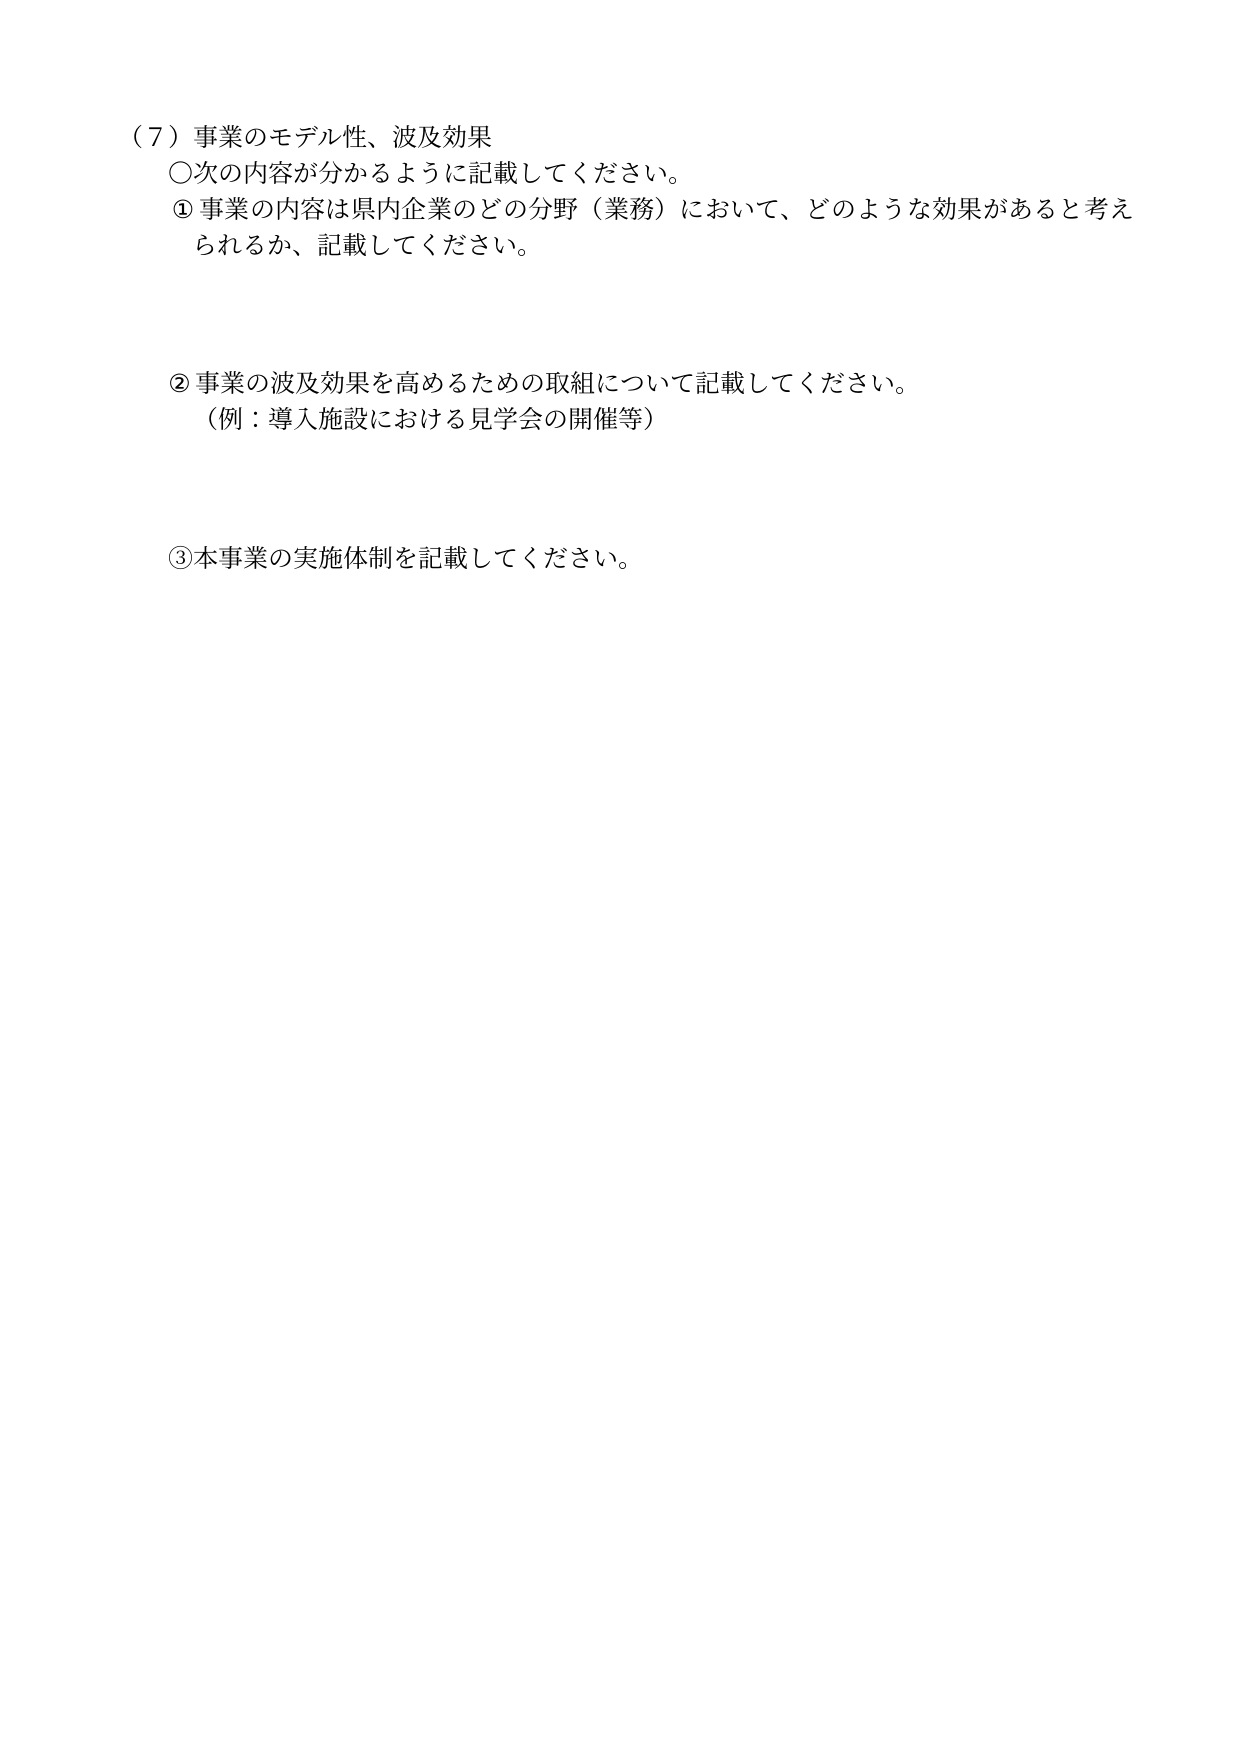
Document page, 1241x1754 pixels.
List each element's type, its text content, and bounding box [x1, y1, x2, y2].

text ②事業の波及効果を高めるための取組について記載してください。 [118, 364, 1137, 400]
text ③本事業の実施体制を記載してください。 [118, 538, 1137, 574]
text （例：導入施設における見学会の開催等） [118, 400, 1137, 436]
text ①事業の内容は県内企業のどの分野（業務）において、どのような効果があると考えられるか、記載してください。 [172, 190, 1137, 262]
text （７）事業のモデル性、波及効果 [118, 118, 1137, 154]
text 〇次の内容が分かるように記載してください。 [118, 154, 1137, 190]
